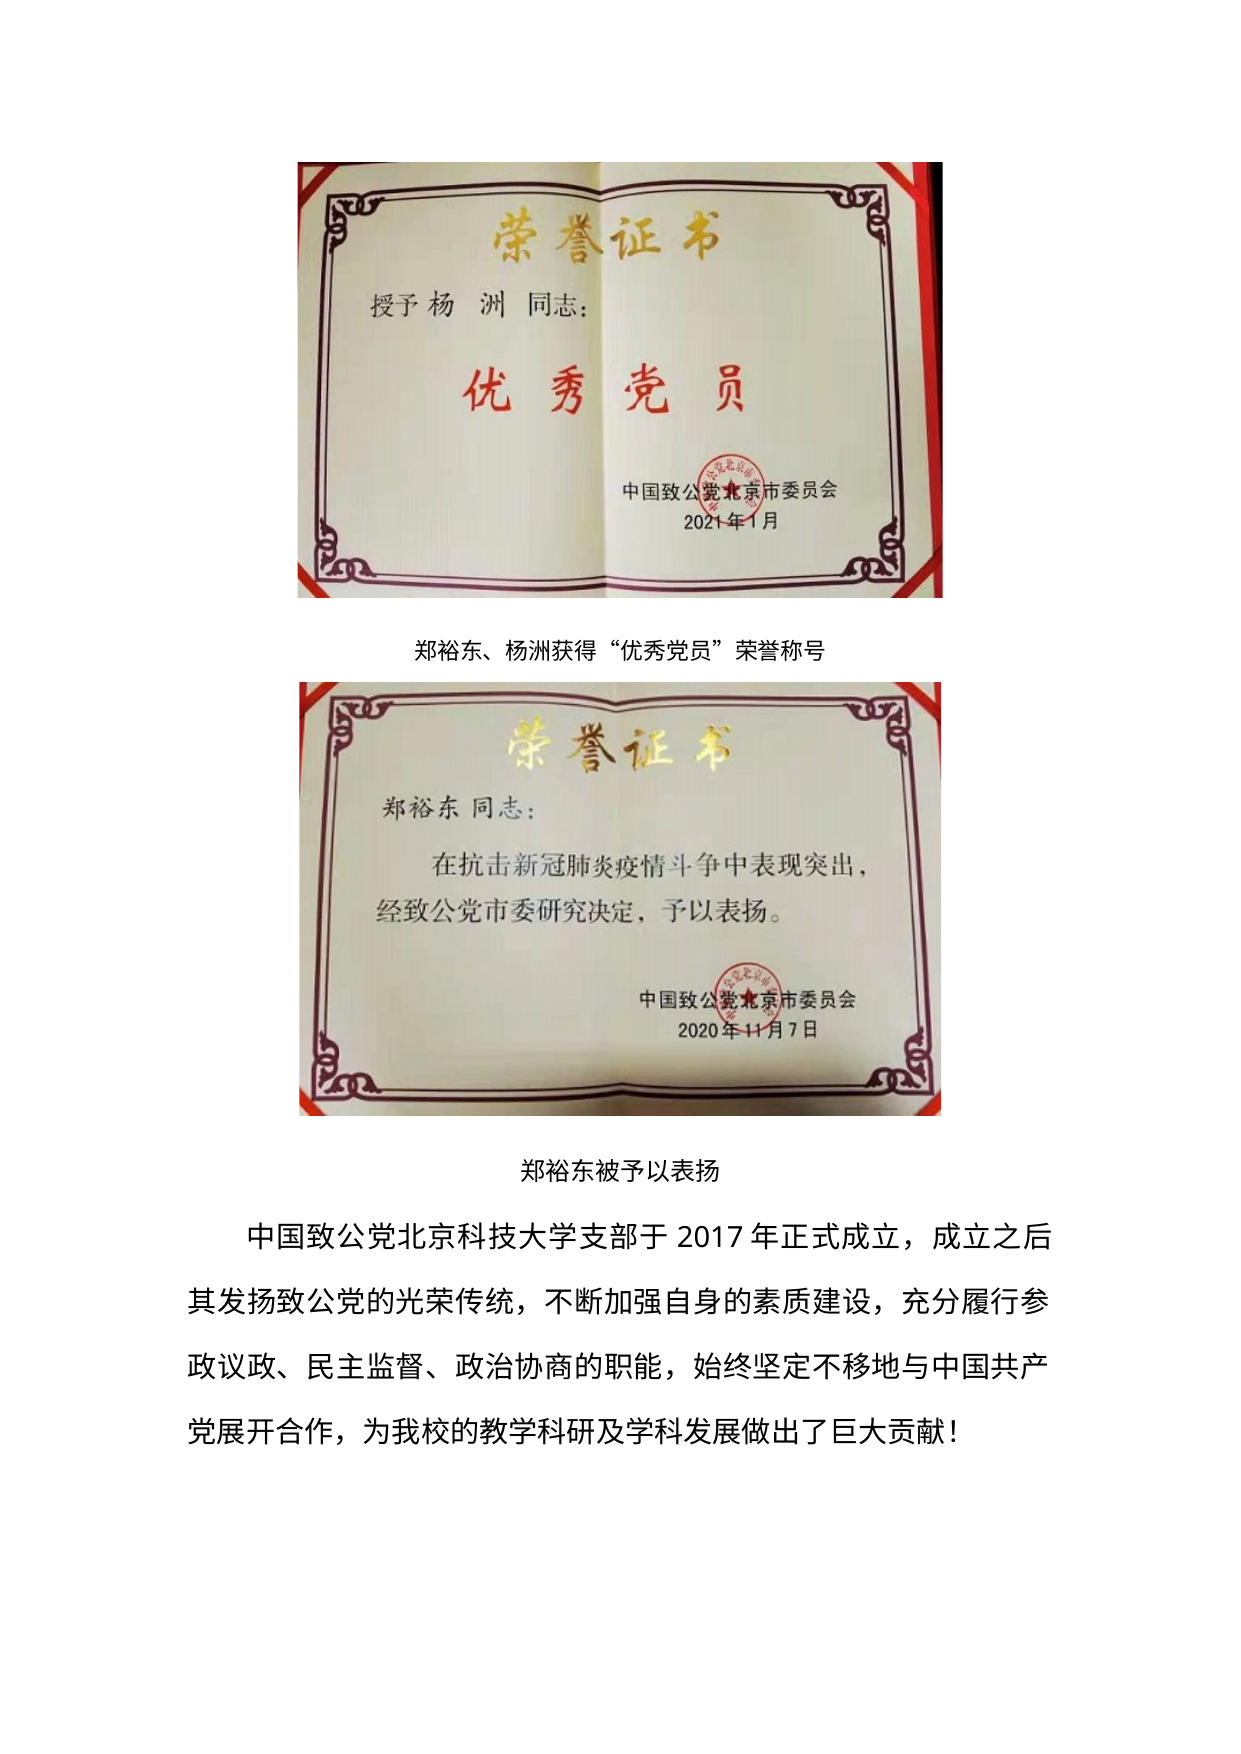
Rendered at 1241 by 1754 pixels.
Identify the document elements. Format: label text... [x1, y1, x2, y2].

text 中国致公党北京科技大学支部于2017年正式成立，成立之后其发扬致公党的光荣传统，不断加强自身的素质建设，充分履行参政议政、民主监督、政治协商的职能，始终坚定不移地与中国共产党展开合作，为我校的教学科研及学科发展做出了巨大贡献！ [187, 1202, 1053, 1462]
text 郑裕东被予以表扬 [187, 1137, 1053, 1202]
picture [299, 682, 942, 1116]
text 郑裕东、杨洲获得“优秀党员”荣誉称号 [187, 617, 1053, 682]
picture [297, 162, 943, 598]
